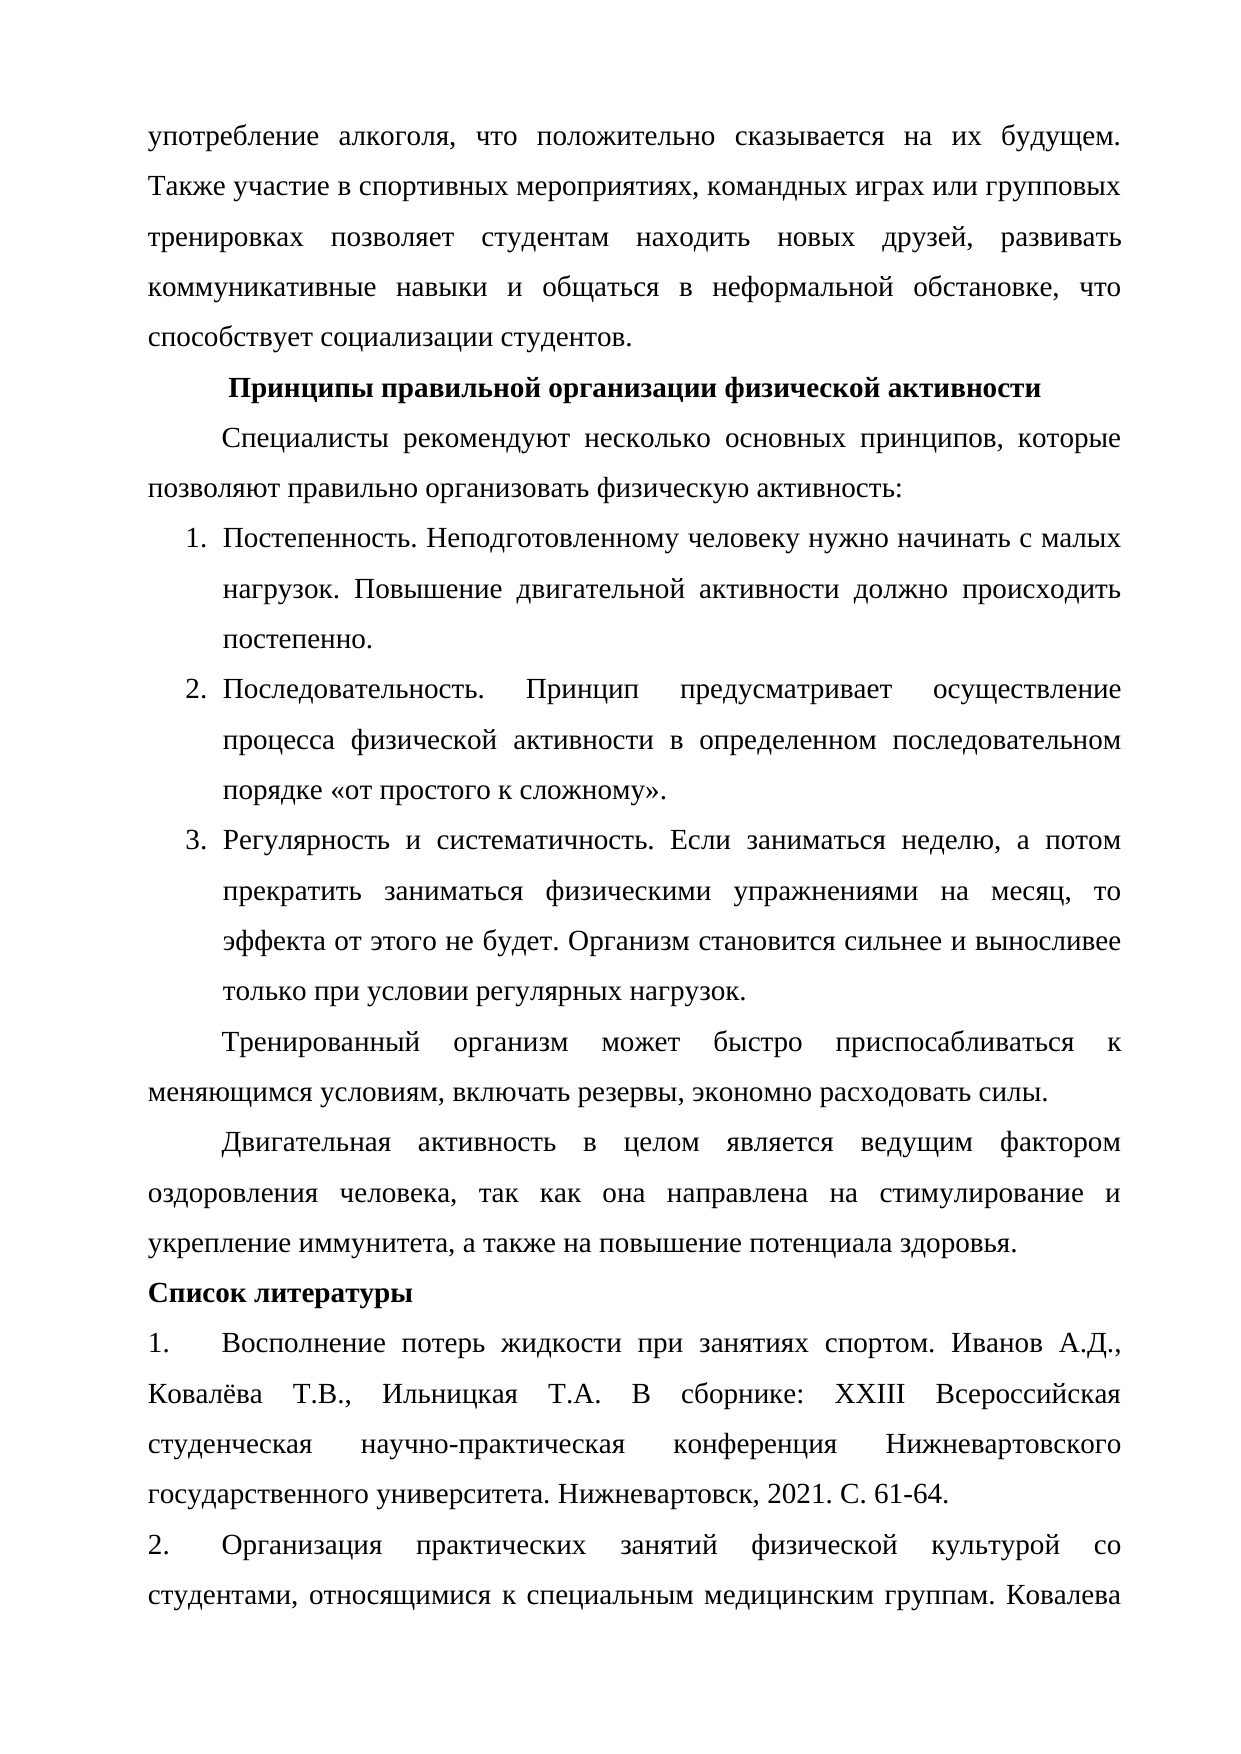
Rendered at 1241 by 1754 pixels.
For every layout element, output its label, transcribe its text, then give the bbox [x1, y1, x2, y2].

text Принципы правильной организации физической активности [148, 370, 1122, 403]
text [148, 1527, 1122, 1611]
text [148, 118, 1122, 353]
text Специалисты рекомендуют несколько основных принципов, которые позволяют правильно организовать физическую активность: [148, 420, 1122, 504]
text Тренированный организм может быстро приспосабливаться к меняющимся условиям, включать резервы, экономно расходовать силы. [148, 1024, 1122, 1108]
list Постепенность. Неподготовленному человеку нужно начинать с малых нагрузок. Повышение двигательной активности должно происходить постепенно. [185, 521, 1122, 655]
text Список литературы [148, 1275, 1122, 1309]
text 1. Восполнение потерь жидкости при занятиях спортом. Иванов А.Д., Ковалёва Т.В., Ильницкая Т.А. В сборнике: XXIII Всероссийская студенческая научно-практическая конференция Нижневартовского государственного университета. Нижневартовск, 2021. С. 61-64. [148, 1326, 1122, 1510]
list Регулярность и систематичность. Если заниматься неделю, а потом прекратить заниматься физическими упражнениями на месяц, то эффекта от этого не будет. Организм становится сильнее и выносливее только при условии регулярных нагрузок. [185, 822, 1122, 1007]
text Двигательная активность в целом является ведущим фактором оздоровления человека, так как она направлена на стимулирование и укрепление иммунитета, а также на повышение потенциала здоровья. [148, 1124, 1122, 1258]
list Последовательность. Принцип предусматривает осуществление процесса физической активности в определенном последовательном порядке «от простого к сложному». [185, 672, 1122, 806]
